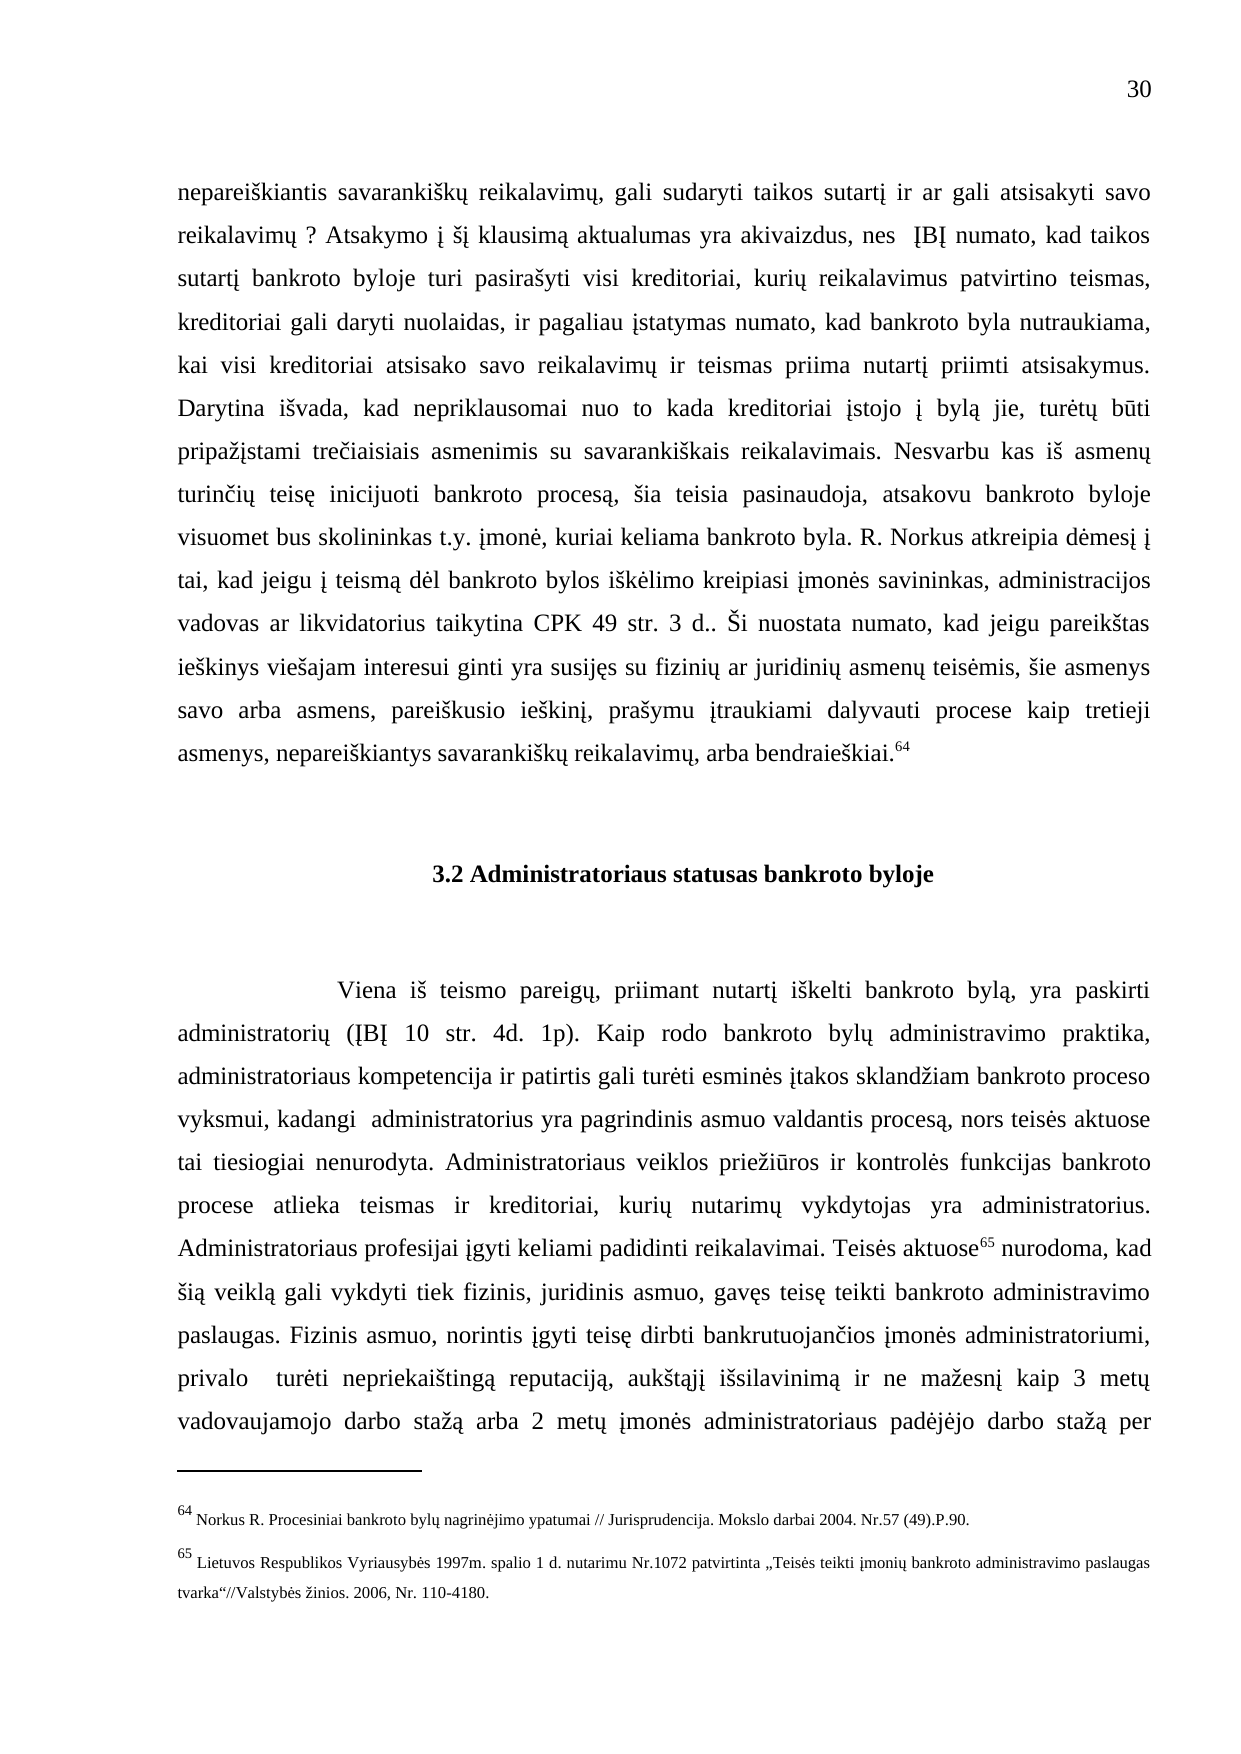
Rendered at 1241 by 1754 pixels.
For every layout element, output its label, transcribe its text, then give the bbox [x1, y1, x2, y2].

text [177, 975, 1152, 1435]
text 3.2 Administratoriaus statusas bankroto byloje [215, 859, 1152, 888]
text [177, 177, 1152, 767]
